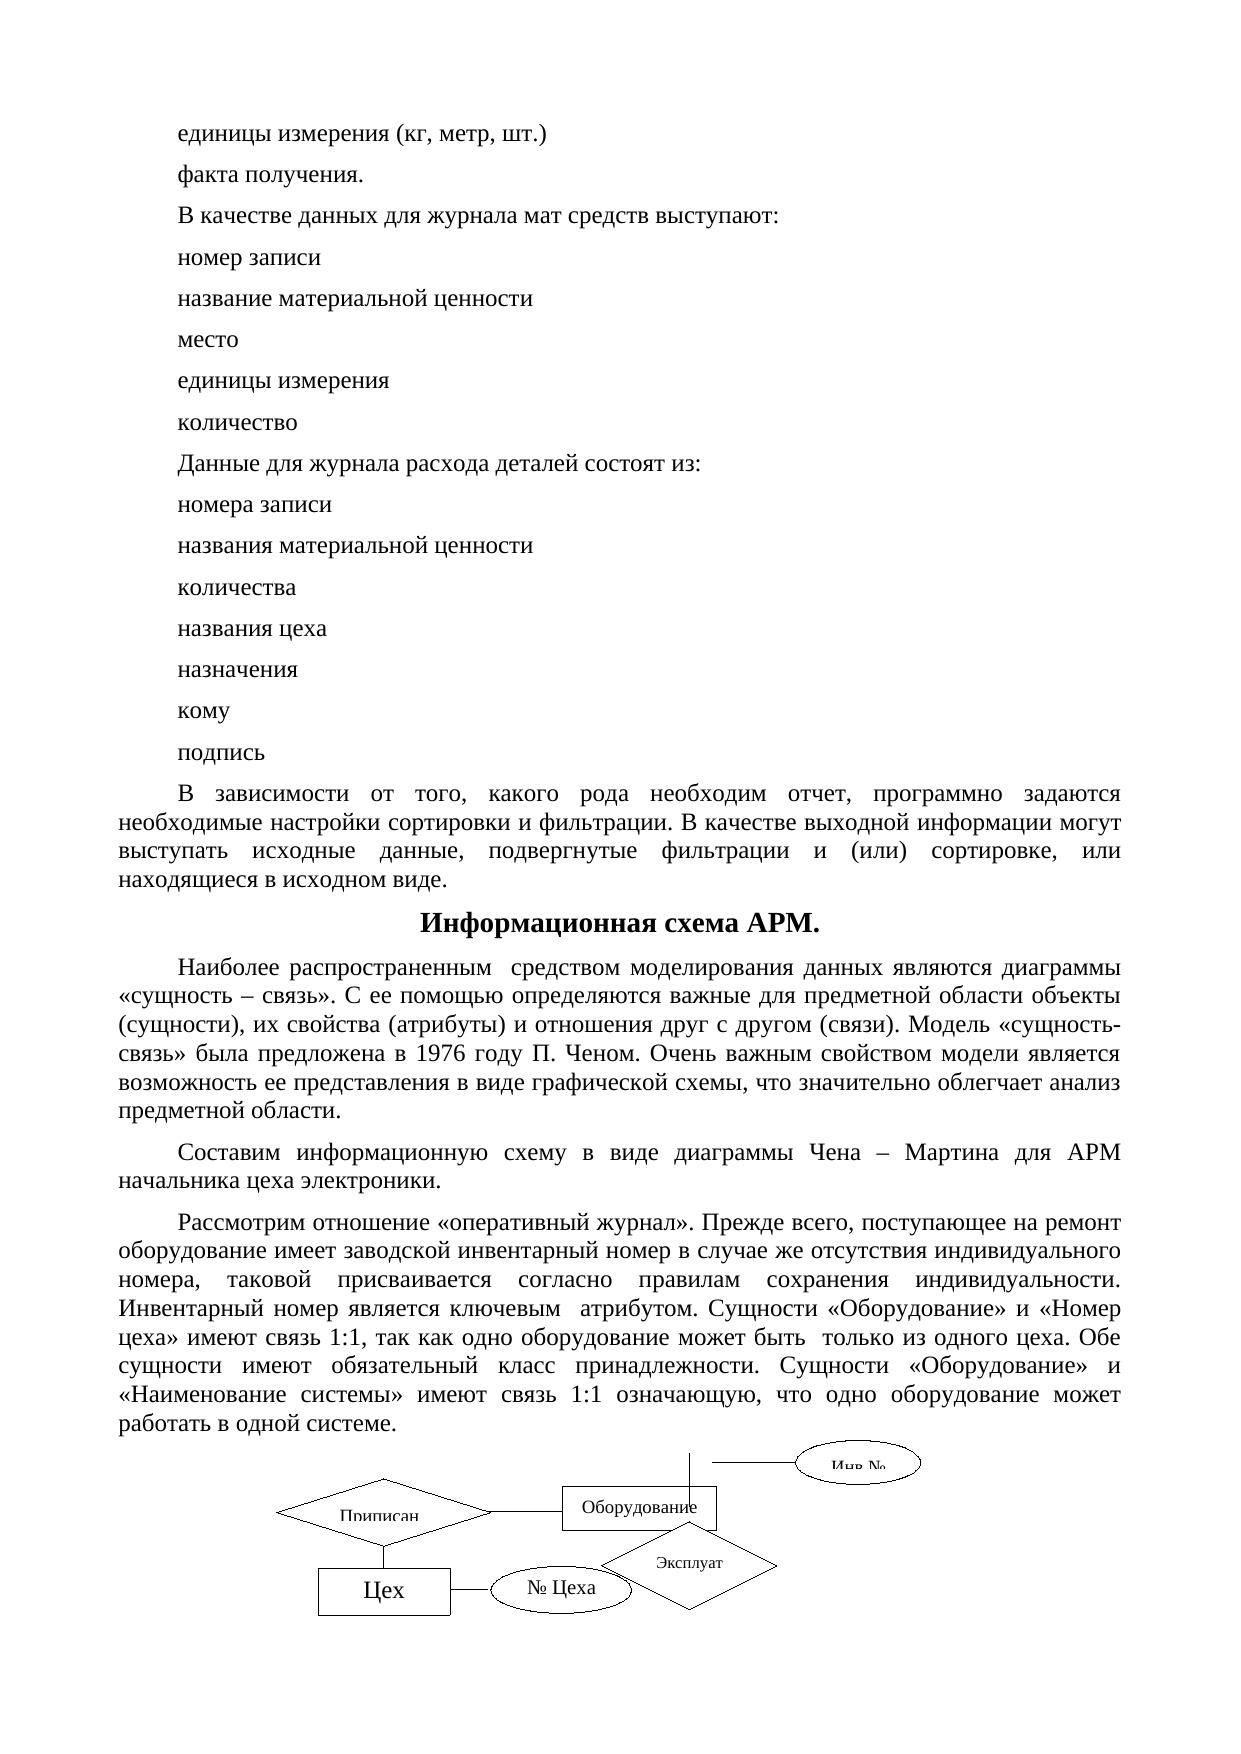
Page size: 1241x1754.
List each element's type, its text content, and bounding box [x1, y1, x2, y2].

text единицы измерения [118, 366, 1122, 394]
text Рассмотрим отношение «оперативный журнал». Прежде всего, поступающее на ремонт оборудование имеет заводской инвентарный номер в случае же отсутствия индивидуального номера, таковой присваивается согласно правилам сохранения индивидуальности. Инвентарный номер является ключевым атрибутом. Сущности «Оборудование» и «Номер цеха» имеют связь 1:1, так как одно оборудование может быть только из одного цеха. Обе сущности имеют обязательный класс принадлежности. Сущности «Оборудование» и «Наименование системы» имеют связь 1:1 означающую, что одно оборудование может работать в одной системе. [118, 1207, 1122, 1437]
text единицы измерения (кг, метр, шт.) [118, 118, 1122, 147]
text факта получения. [118, 159, 1122, 188]
text место [118, 324, 1122, 353]
text названия цеха [118, 613, 1122, 642]
text Составим информационную схему в виде диаграммы Чена – Мартина для АРМ начальника цеха электроники. [118, 1137, 1122, 1194]
text кому [118, 696, 1122, 724]
text номер записи [118, 242, 1122, 271]
text Данные для журнала расхода деталей состоят из: [118, 448, 1122, 477]
text В зависимости от того, какого рода необходим отчет, программно задаются необходимые настройки сортировки и фильтрации. В качестве выходной информации могут выступать исходные данные, подвергнутые фильтрации и (или) сортировке, или находящиеся в исходном виде. [118, 778, 1122, 893]
text В качестве данных для журнала мат средств выступают: [118, 201, 1122, 229]
text количество [118, 407, 1122, 436]
text количества [118, 572, 1122, 601]
text Наиболее распространенным средством моделирования данных являются диаграммы «сущность – связь». С ее помощью определяются важные для предметной области объекты (сущности), их свойства (атрибуты) и отношения друг с другом (связи). Модель «сущность-связь» была предложена в 1976 году П. Ченом. Очень важным свойством модели является возможность ее представления в виде графической схемы, что значительно облегчает анализ предметной области. [118, 952, 1122, 1124]
text Информационная схема АРМ. [118, 906, 1122, 939]
text название материальной ценности [118, 283, 1122, 312]
text назначения [118, 654, 1122, 683]
text номера записи [118, 489, 1122, 518]
text подпись [118, 737, 1122, 766]
text названия материальной ценности [118, 531, 1122, 559]
